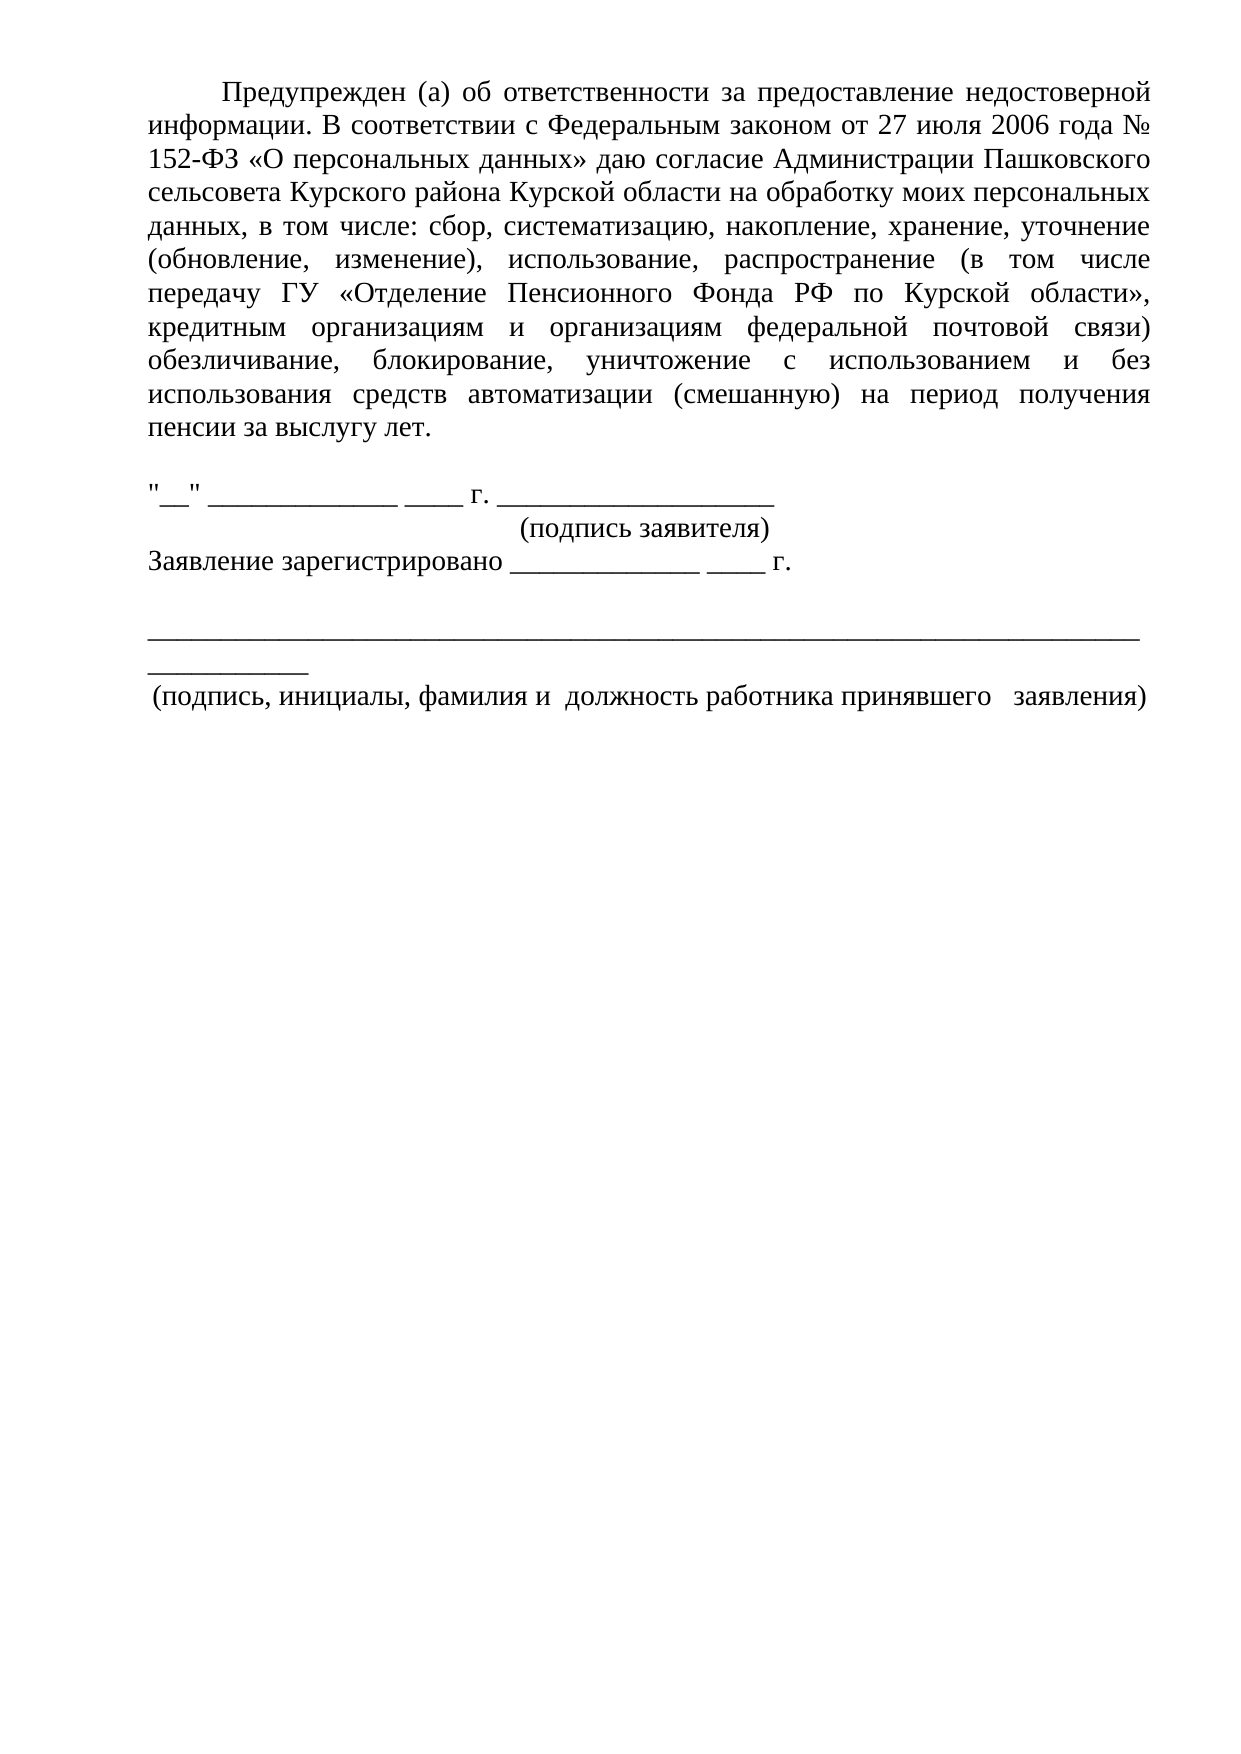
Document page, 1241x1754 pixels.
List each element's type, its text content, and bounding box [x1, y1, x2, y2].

text (подпись, инициалы, фамилия и должность работника принявшего заявления) [148, 678, 1152, 711]
text Предупрежден (а) об ответственности за предоставление недостоверной информации. В соответствии с Федеральным законом от 27 июля 2006 года № 152-ФЗ «О персональных данных» даю согласие Администрации Пашковского сельсовета Курского района Курской области на обработку моих персональных данных, в том числе: сбор, систематизацию, накопление, хранение, уточнение (обновление, изменение), использование, распространение (в том числе передачу ГУ «Отделение Пенсионного Фонда РФ по Курской области», кредитным организациям и организациям федеральной почтовой связи) обезличивание, блокирование, уничтожение с использованием и без использования средств автоматизации (смешанную) на период получения пенсии за выслугу лет. [148, 74, 1152, 443]
text "__" _____________ ____ г. ___________________ [148, 476, 1152, 510]
text Заявление зарегистрировано _____________ ____ г. [148, 543, 1152, 577]
text _______________________________________________________________________________ [148, 611, 1152, 678]
text (подпись заявителя) [148, 510, 1152, 543]
